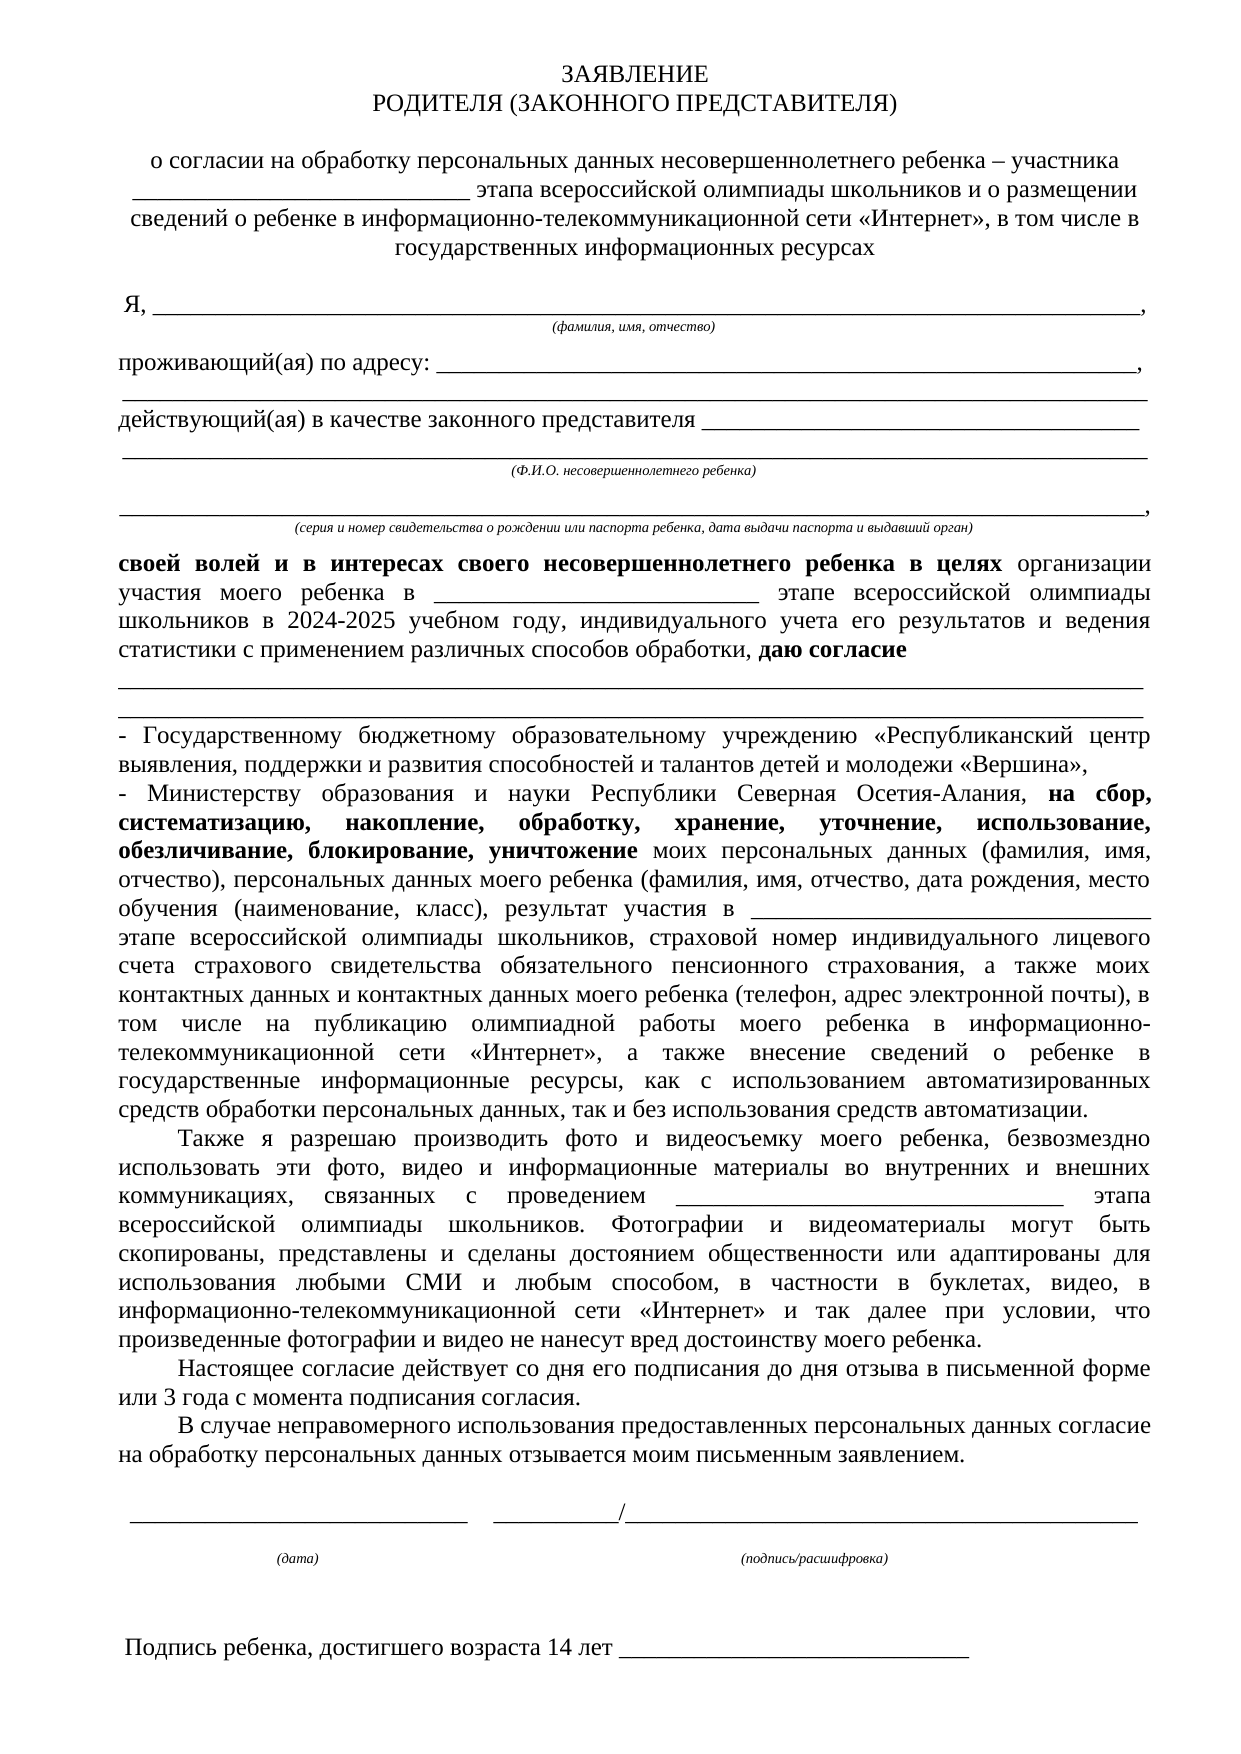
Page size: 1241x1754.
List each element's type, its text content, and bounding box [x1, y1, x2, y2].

text __________________________________________________________________________________ (Ф.И.О. несовершеннолетнего ребенка) [118, 433, 1152, 490]
text Я, _______________________________________________________________________________, (фамилия, имя, отчество) [118, 289, 1152, 347]
text - Министерству образования и науки Республики Северная Осетия-Алания, на сбор, систематизацию, накопление, обработку, хранение, уточнение, использование, обезличивание, блокирование, уничтожение моих персональных данных (фамилия, имя, отчество), персональных данных моего ребенка (фамилия, имя, отчество, дата рождения, место обучения (наименование, класс), результат участия в ________________________________ этапе всероссийской олимпиады школьников, страховой номер индивидуального лицевого счета страхового свидетельства обязательного пенсионного страхования, а также моих контактных данных и контактных данных моего ребенка (телефон, адрес электронной почты), в том числе на публикацию олимпиадной работы моего ребенка в информационно-телекоммуникационной сети «Интернет», а также внесение сведений о ребенке в государственные информационные ресурсы, как с использованием автоматизированных средств обработки персональных данных, так и без использования средств автоматизации. [118, 778, 1152, 1123]
text Подпись ребенка, достигшего возраста 14 лет ____________________________ [118, 1632, 1152, 1661]
text ЗАЯВЛЕНИЕ [118, 59, 1152, 88]
table_header __________/_________________________________________ (подпись/расшифровка) [479, 1497, 1152, 1604]
text действующий(ая) в качестве законного представителя ___________________________________ [118, 404, 1152, 433]
text - Государственному бюджетному образовательному учреждению «Республиканский центр выявления, поддержки и развития способностей и талантов детей и молодежи «Вершина», [118, 720, 1152, 778]
text В случае неправомерного использования предоставленных персональных данных согласие на обработку персональных данных отзывается моим письменным заявлением. [118, 1410, 1152, 1468]
text своей волей и в интересах своего несовершеннолетнего ребенка в целях организации участия моего ребенка в __________________________ этапе всероссийской олимпиады школьников в 2024-2025 учебном году, индивидуального учета его результатов и ведения статистики с применением различных способов обработки, даю согласие [118, 548, 1152, 663]
text __________________________________________________________________________________, (серия и номер свидетельства о рождении или паспорта ребенка, дата выдачи паспорта и выдавший орган) [118, 490, 1152, 548]
text о согласии на обработку персональных данных несовершеннолетнего ребенка – участника ___________________________ этапа всероссийской олимпиады школьников и о размещении сведений о ребенке в информационно-телекоммуникационной сети «Интернет», в том числе в государственных информационных ресурсах [118, 145, 1152, 260]
text проживающий(ая) по адресу: ________________________________________________________, [118, 347, 1152, 375]
table_header ___________________________ (дата) [118, 1497, 479, 1604]
text Настоящее согласие действует со дня его подписания до дня отзыва в письменной форме или 3 года с момента подписания согласия. [118, 1353, 1152, 1410]
text __________________________________________________________________________________ [118, 375, 1152, 404]
text РОДИТЕЛЯ (ЗАКОННОГО ПРЕДСТАВИТЕЛЯ) [118, 88, 1152, 117]
text Также я разрешаю производить фото и видеосъемку моего ребенка, безвозмездно использовать эти фото, видео и информационные материалы во внутренних и внешних коммуникациях, связанных с проведением _______________________________ этапа всероссийской олимпиады школьников. Фотографии и видеоматериалы могут быть скопированы, представлены и сделаны достоянием общественности или адаптированы для использования любыми СМИ и любым способом, в частности в буклетах, видео, в информационно-телекоммуникационной сети «Интернет» и так далее при условии, что произведенные фотографии и видео не нанесут вред достоинству моего ребенка. [118, 1123, 1152, 1353]
text ____________________________________________________________________________________________________________________________________________________________________ [118, 663, 1152, 720]
